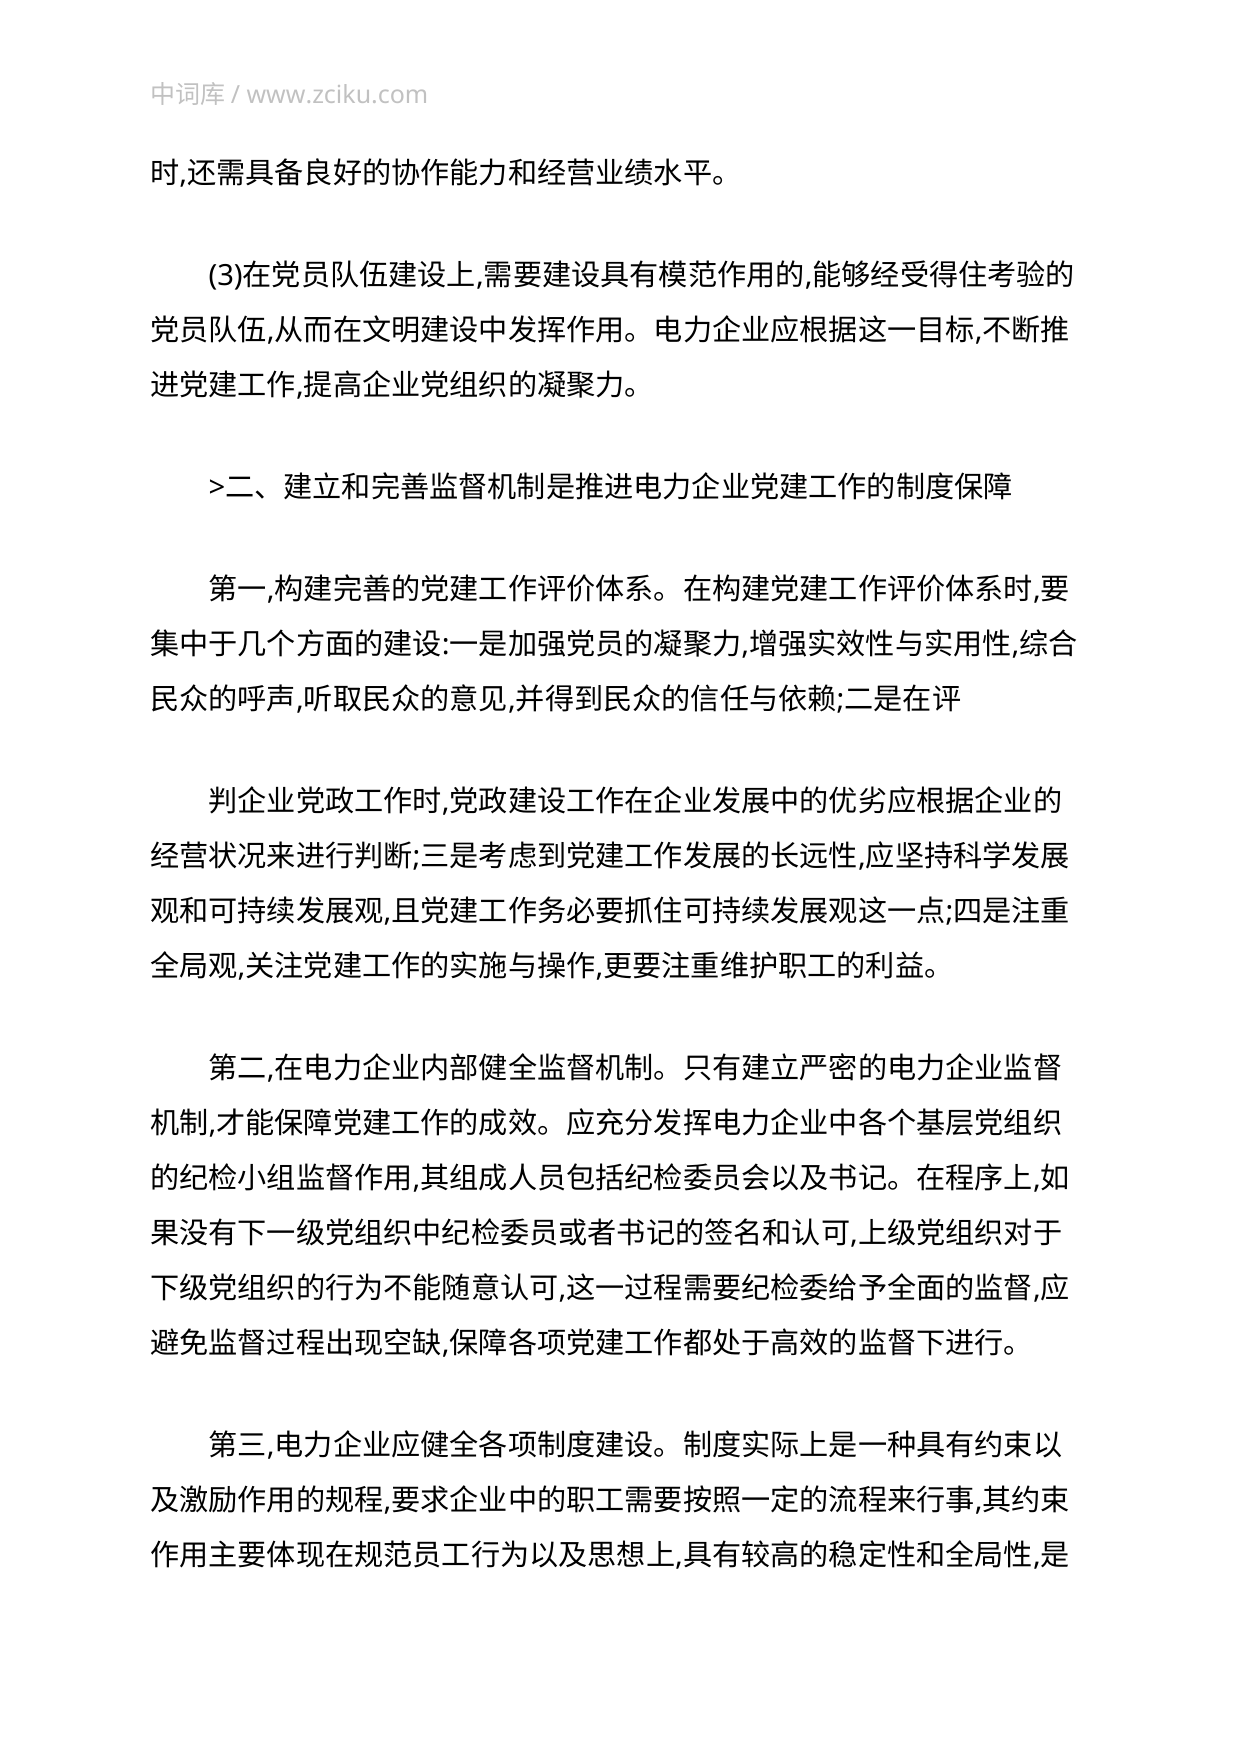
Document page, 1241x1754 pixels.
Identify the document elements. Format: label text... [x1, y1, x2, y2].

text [150, 150, 1090, 192]
text 第一,构建完善的党建工作评价体系。在构建党建工作评价体系时,要集中于几个方面的建设:一是加强党员的凝聚力,增强实效性与实用性,综合民众的呼声,听取民众的意见,并得到民众的信任与依赖;二是在评 [150, 566, 1090, 718]
text 判企业党政工作时,党政建设工作在企业发展中的优劣应根据企业的经营状况来进行判断;三是考虑到党建工作发展的长远性,应坚持科学发展观和可持续发展观,且党建工作务必要抓住可持续发展观这一点;四是注重全局观,关注党建工作的实施与操作,更要注重维护职工的利益。 [150, 778, 1090, 985]
text (3)在党员队伍建设上,需要建设具有模范作用的,能够经受得住考验的党员队伍,从而在文明建设中发挥作用。电力企业应根据这一目标,不断推进党建工作,提高企业党组织的凝聚力。 [150, 252, 1090, 404]
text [150, 1422, 1090, 1574]
text >二、建立和完善监督机制是推进电力企业党建工作的制度保障 [150, 464, 1090, 506]
text 第二,在电力企业内部健全监督机制。只有建立严密的电力企业监督机制,才能保障党建工作的成效。应充分发挥电力企业中各个基层党组织的纪检小组监督作用,其组成人员包括纪检委员会以及书记。在程序上,如果没有下一级党组织中纪检委员或者书记的签名和认可,上级党组织对于下级党组织的行为不能随意认可,这一过程需要纪检委给予全面的监督,应避免监督过程出现空缺,保障各项党建工作都处于高效的监督下进行。 [150, 1045, 1090, 1362]
